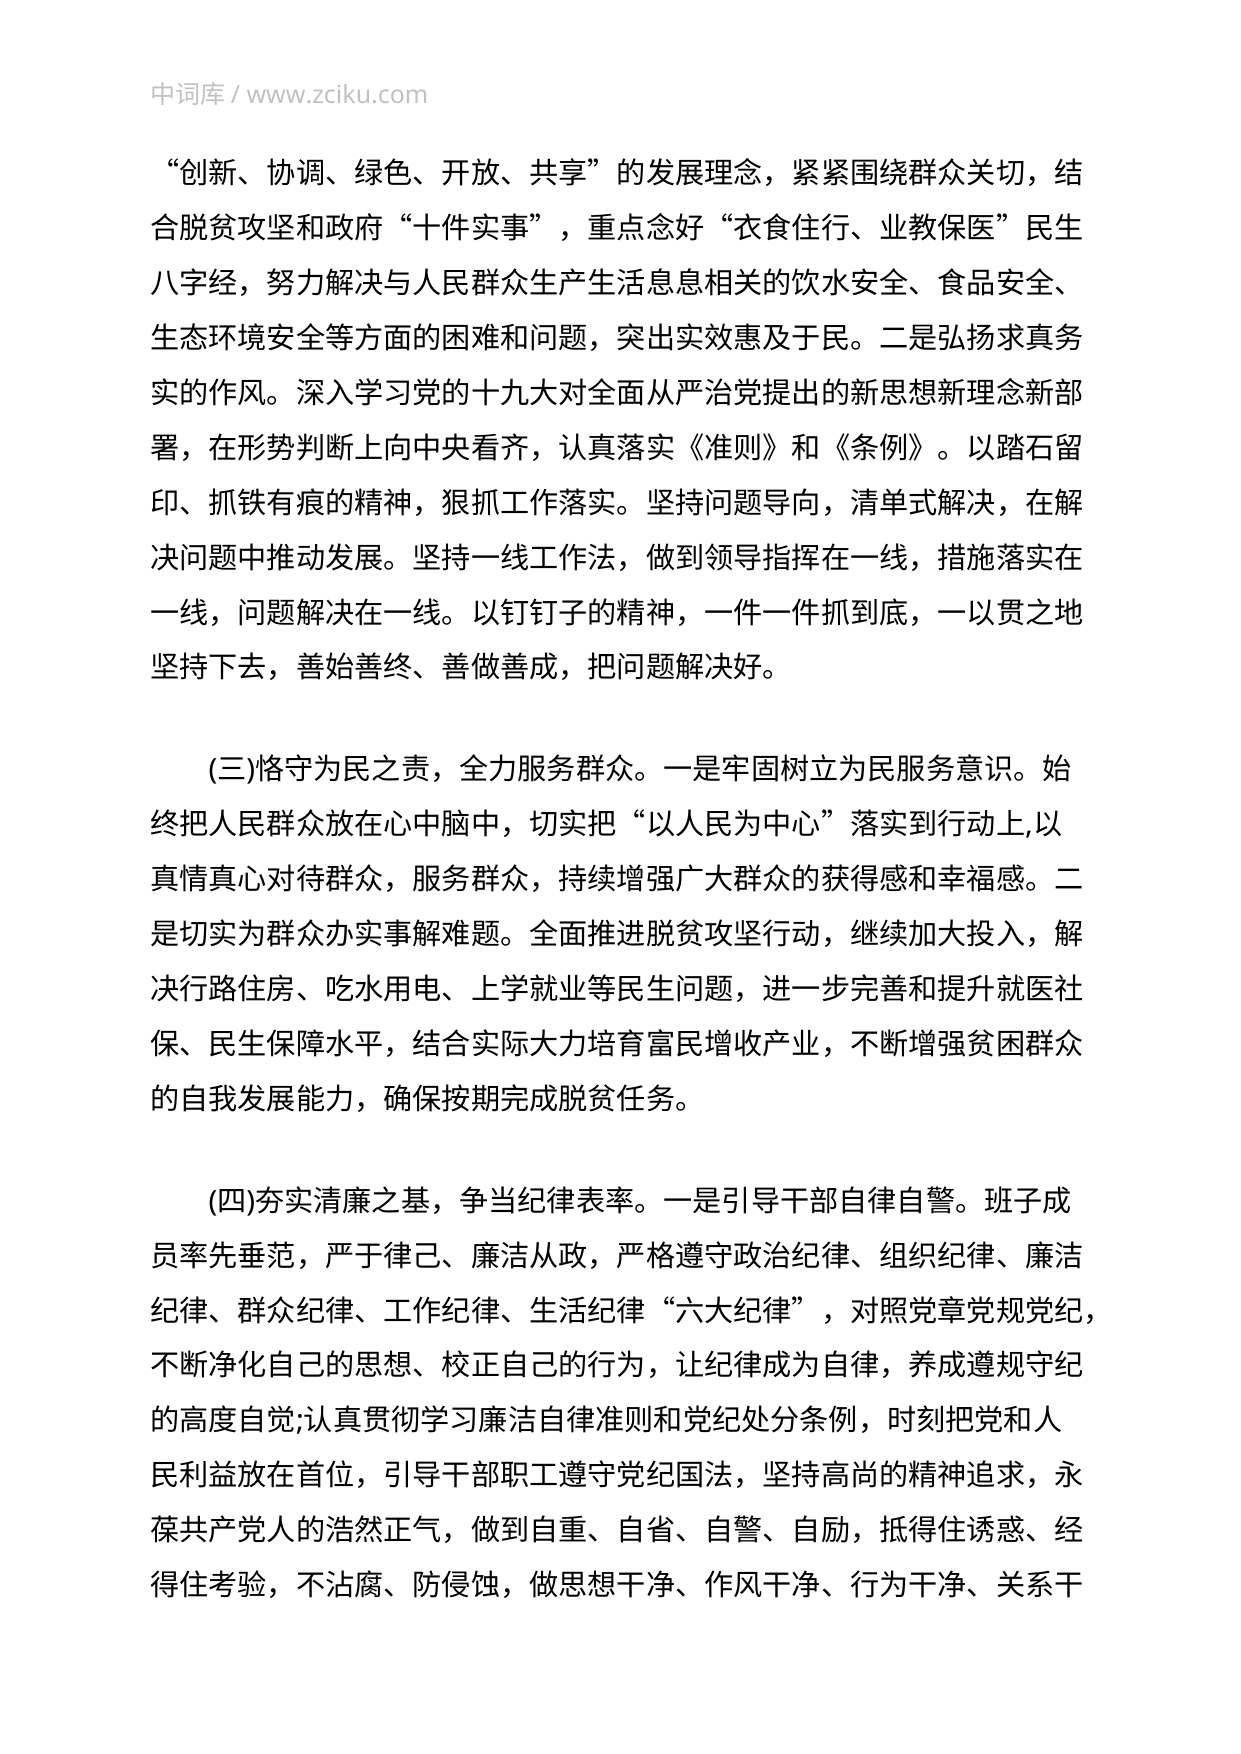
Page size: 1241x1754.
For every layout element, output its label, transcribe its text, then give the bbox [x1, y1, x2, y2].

text (三)恪守为民之责，全力服务群众。一是牢固树立为民服务意识。始终把人民群众放在心中脑中，切实把“以人民为中心”落实到行动上,以真情真心对待群众，服务群众，持续增强广大群众的获得感和幸福感。二是切实为群众办实事解难题。全面推进脱贫攻坚行动，继续加大投入，解决行路住房、吃水用电、上学就业等民生问题，进一步完善和提升就医社保、民生保障水平，结合实际大力培育富民增收产业，不断增强贫困群众的自我发展能力，确保按期完成脱贫任务。 [150, 746, 1090, 1118]
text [150, 1177, 1090, 1604]
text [150, 150, 1090, 686]
